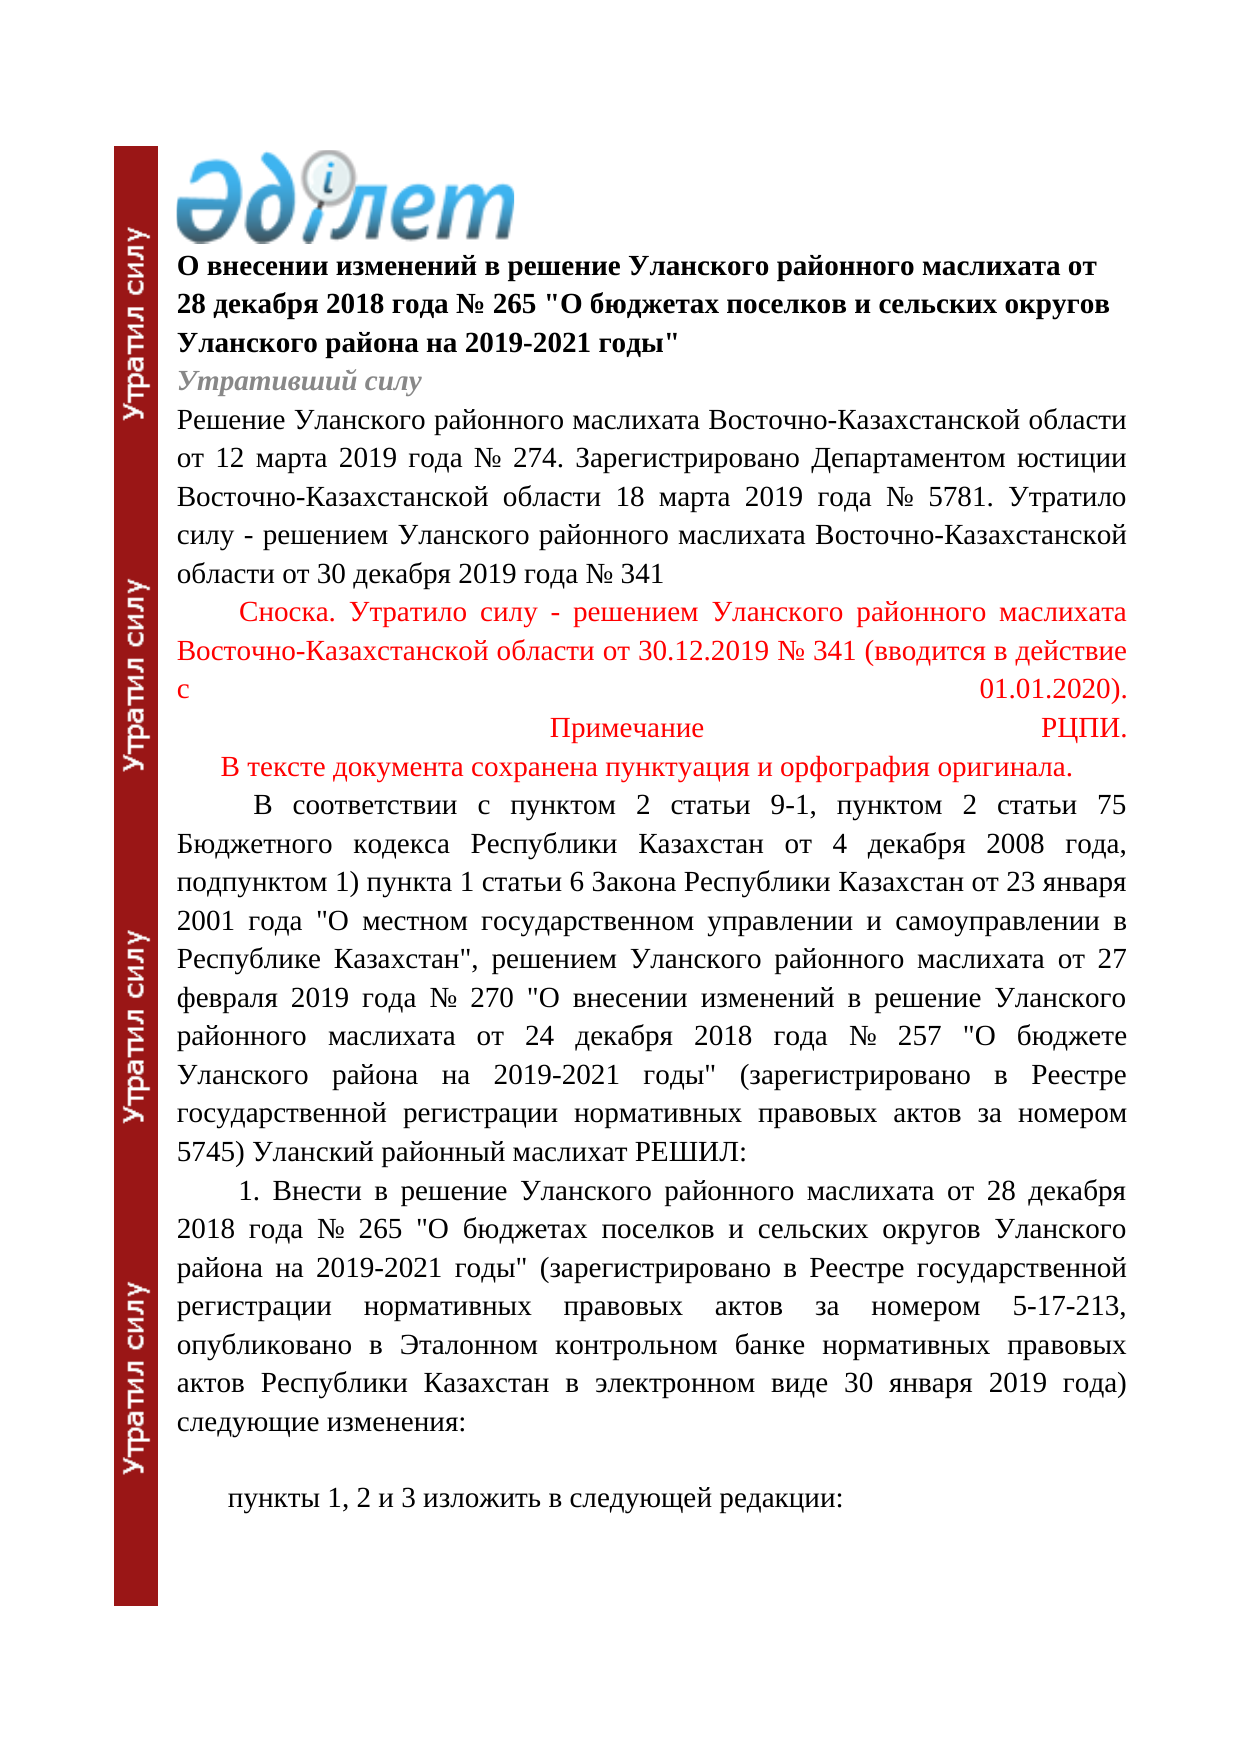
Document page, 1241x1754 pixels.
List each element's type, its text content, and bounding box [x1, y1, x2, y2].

picture [114, 1168, 158, 1173]
text 1. Внести в решение Уланского районного маслихата от 28 декабря 2018 года № 265 "О бюджетах поселков и сельских округов Уланского района на 2019-2021 годы" (зарегистрировано в Реестре государственной регистрации нормативных правовых актов за номером 5-17-213, опубликовано в Эталонном контрольном банке нормативных правовых актов Республики Казахстан в электронном виде 30 января 2019 года) следующие изменения: [112, 1173, 1128, 1437]
picture [114, 1513, 158, 1606]
text В соответствии с пунктом 2 статьи 9-1, пунктом 2 статьи 75 Бюджетного кодекса Республики Казахстан от 4 декабря 2008 года, подпунктом 1) пункта 1 статьи 6 Закона Республики Казахстан от 23 января 2001 года "О местном государственном управлении и самоуправлении в Республике Казахстан", решением Уланского районного маслихата от 27 февраля 2019 года № 270 "О внесении изменений в решение Уланского районного маслихата от 24 декабря 2018 года № 257 "О бюджете Уланского района на 2019-2021 годы" (зарегистрировано в Реестре государственной регистрации нормативных правовых актов за номером 5745) Уланский районный маслихат РЕШИЛ: [112, 787, 1128, 1168]
picture [114, 397, 158, 402]
picture [114, 1437, 158, 1480]
picture [114, 589, 158, 594]
picture [114, 146, 158, 248]
picture [176, 150, 515, 244]
text пункты 1, 2 и 3 изложить в следующей редакции: [112, 1480, 1128, 1513]
picture [114, 782, 158, 787]
text Сноска. Утратило силу - решением Уланского районного маслихата Восточно-Казахстанской области от 30.12.2019 № 341 (вводится в действие с 01.01.2020). Примечание РЦПИ. В тексте документа сохранена пунктуация и орфография оригинала. [112, 594, 1128, 782]
text Решение Уланского районного маслихата Восточно-Казахстанской области от 12 марта 2019 года № 274. Зарегистрировано Департаментом юстиции Восточно-Казахстанской области 18 марта 2019 года № 5781. Утратило силу - решением Уланского районного маслихата Восточно-Казахстанской области от 30 декабря 2019 года № 341 [112, 402, 1128, 589]
picture [114, 358, 158, 363]
text Утративший силу [112, 363, 1128, 397]
text О внесении изменений в решение Уланского районного маслихата от 28 декабря 2018 года № 265 "О бюджетах поселков и сельских округов Уланского района на 2019-2021 годы" [112, 248, 1128, 358]
